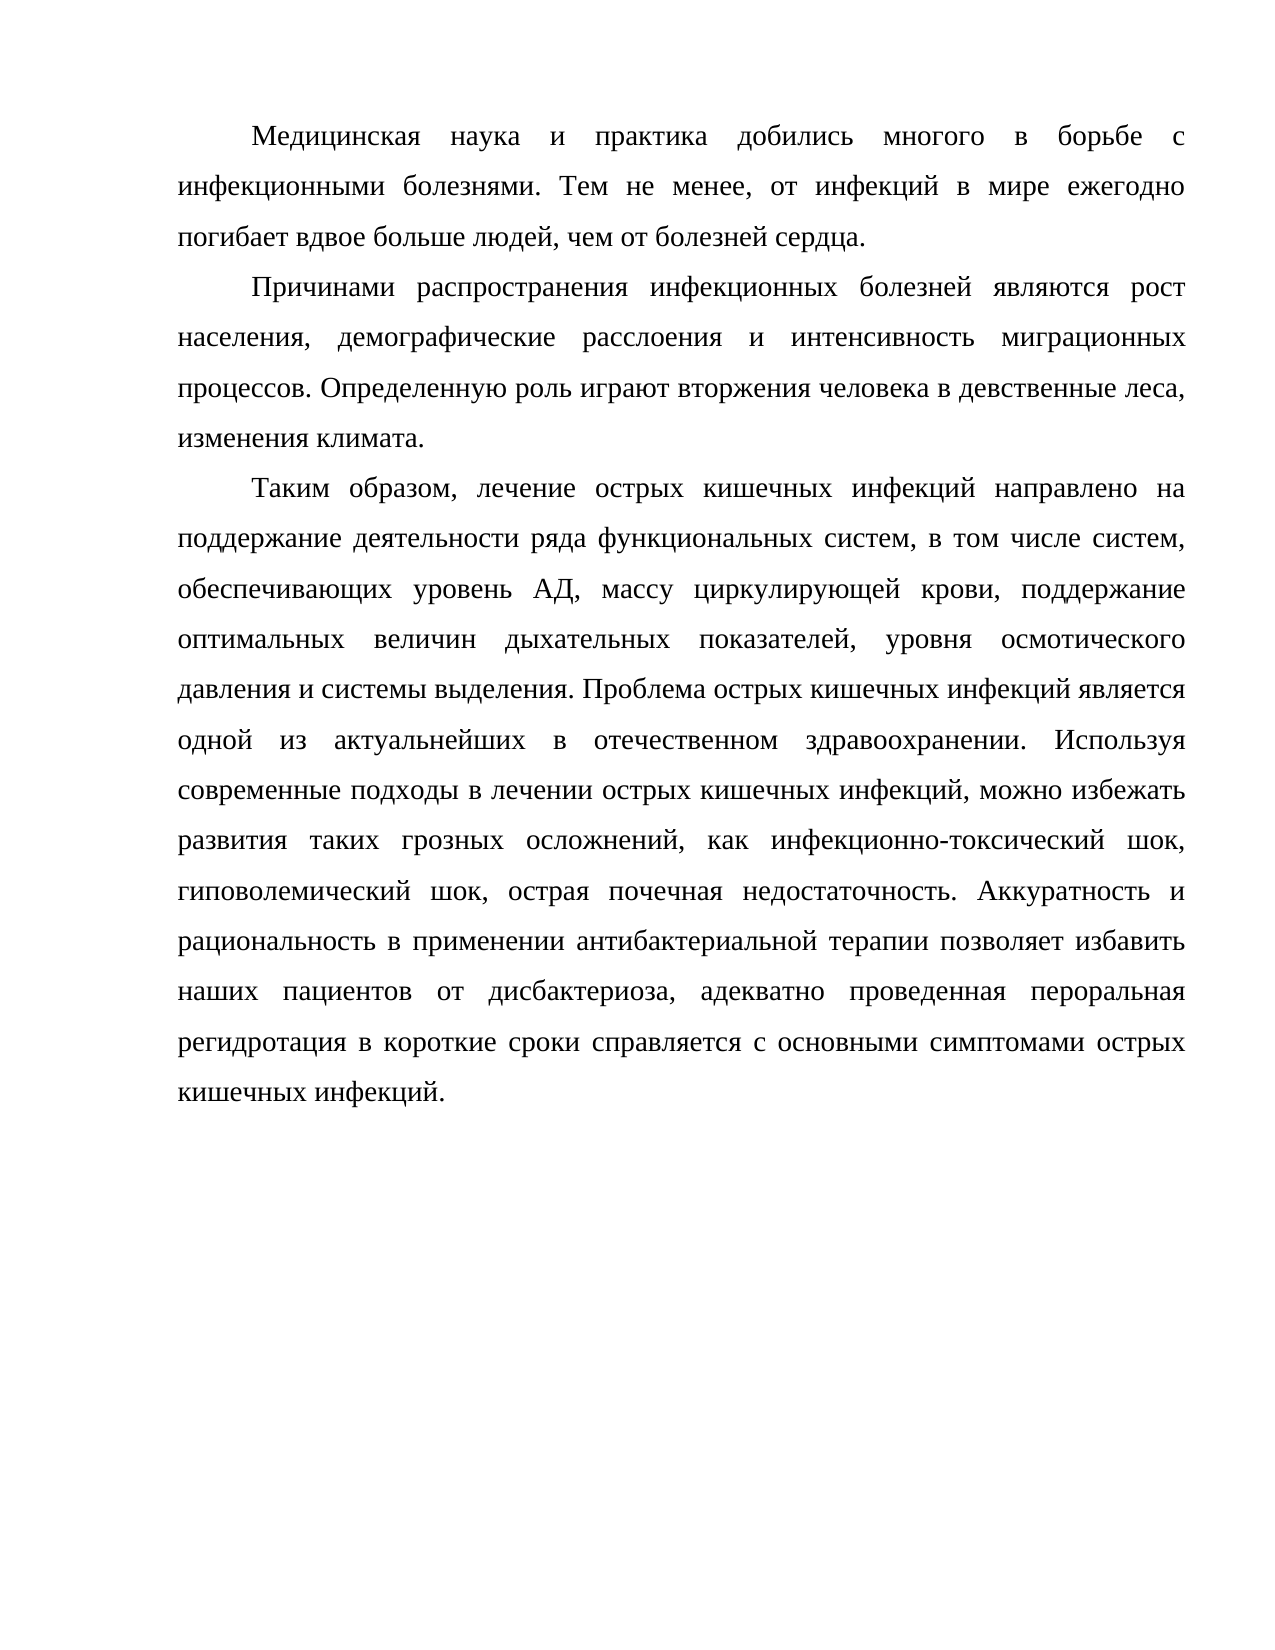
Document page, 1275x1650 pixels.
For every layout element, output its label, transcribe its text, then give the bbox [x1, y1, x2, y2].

text Таким образом, лечение острых кишечных инфекций направлено на поддержание деятельности ряда функциональных систем, в том числе систем, обеспечивающих уровень АД, массу циркулирующей крови, поддержание оптимальных величин дыхательных показателей, уровня осмотического давления и системы выделения. Проблема острых кишечных инфекций является одной из актуальнейших в отечественном здравоохранении. Используя современные подходы в лечении острых кишечных инфекций, можно избежать развития таких грозных осложнений, как инфекционно-токсический шок, гиповолемический шок, острая почечная недостаточность. Аккуратность и рациональность в применении антибактериальной терапии позволяет избавить наших пациентов от дисбактериоза, адекватно проведенная пероральная регидротация в короткие сроки справляется с основными симптомами острых кишечных инфекций. [177, 470, 1186, 1108]
text Причинами распространения инфекционных болезней являются рост населения, демографические расслоения и интенсивность миграционных процессов. Определенную роль играют вторжения человека в девственные леса, изменения климата. [177, 269, 1186, 453]
text Медицинская наука и практика добились многого в борьбе с инфекционными болезнями. Тем не менее, от инфекций в мире ежегодно погибает вдвое больше людей, чем от болезней сердца. [177, 118, 1186, 252]
